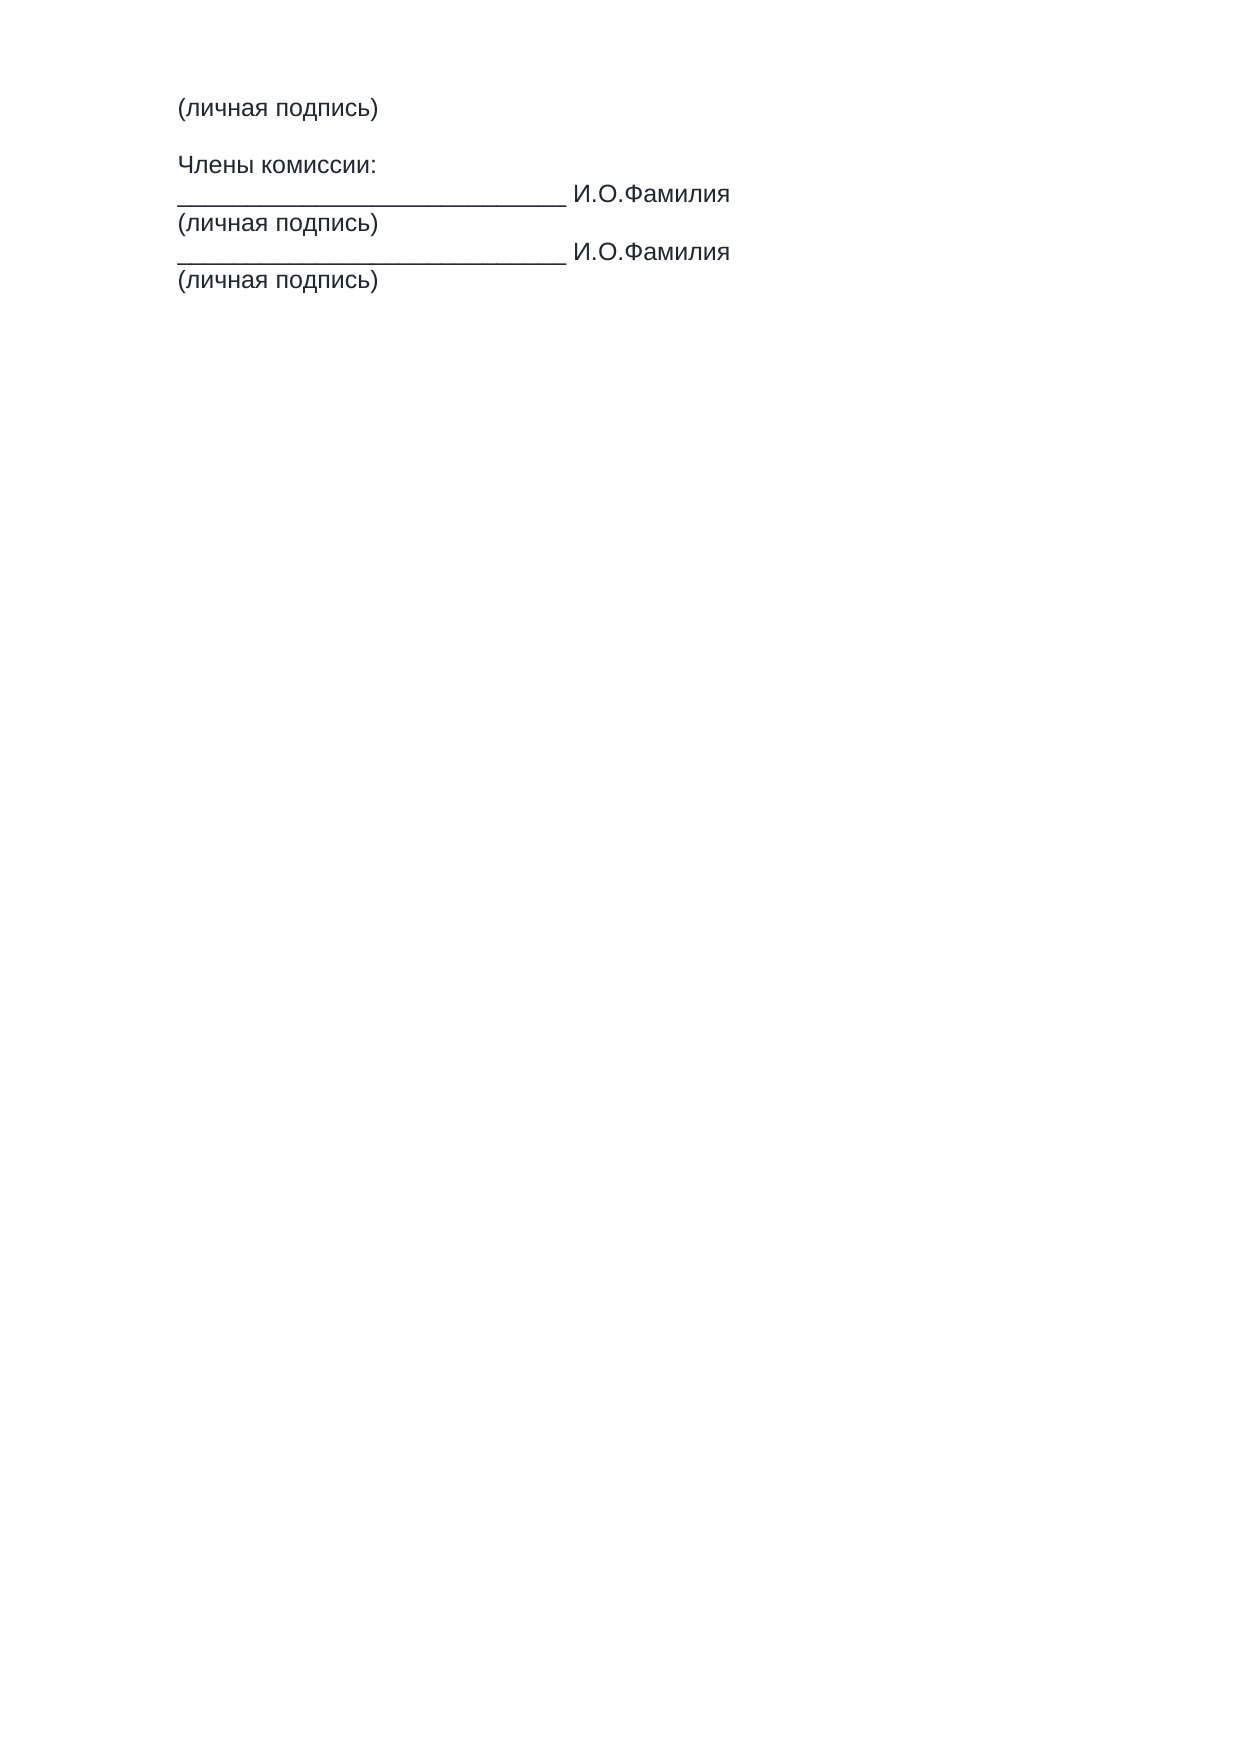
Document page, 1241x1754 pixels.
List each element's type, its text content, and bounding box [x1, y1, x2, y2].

text (личная подпись) [177, 93, 1152, 122]
text Члены комиссии: [177, 151, 1152, 179]
text (личная подпись) [177, 208, 1152, 237]
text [177, 237, 1152, 266]
text (личная подпись) [177, 266, 1152, 294]
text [177, 179, 1152, 208]
